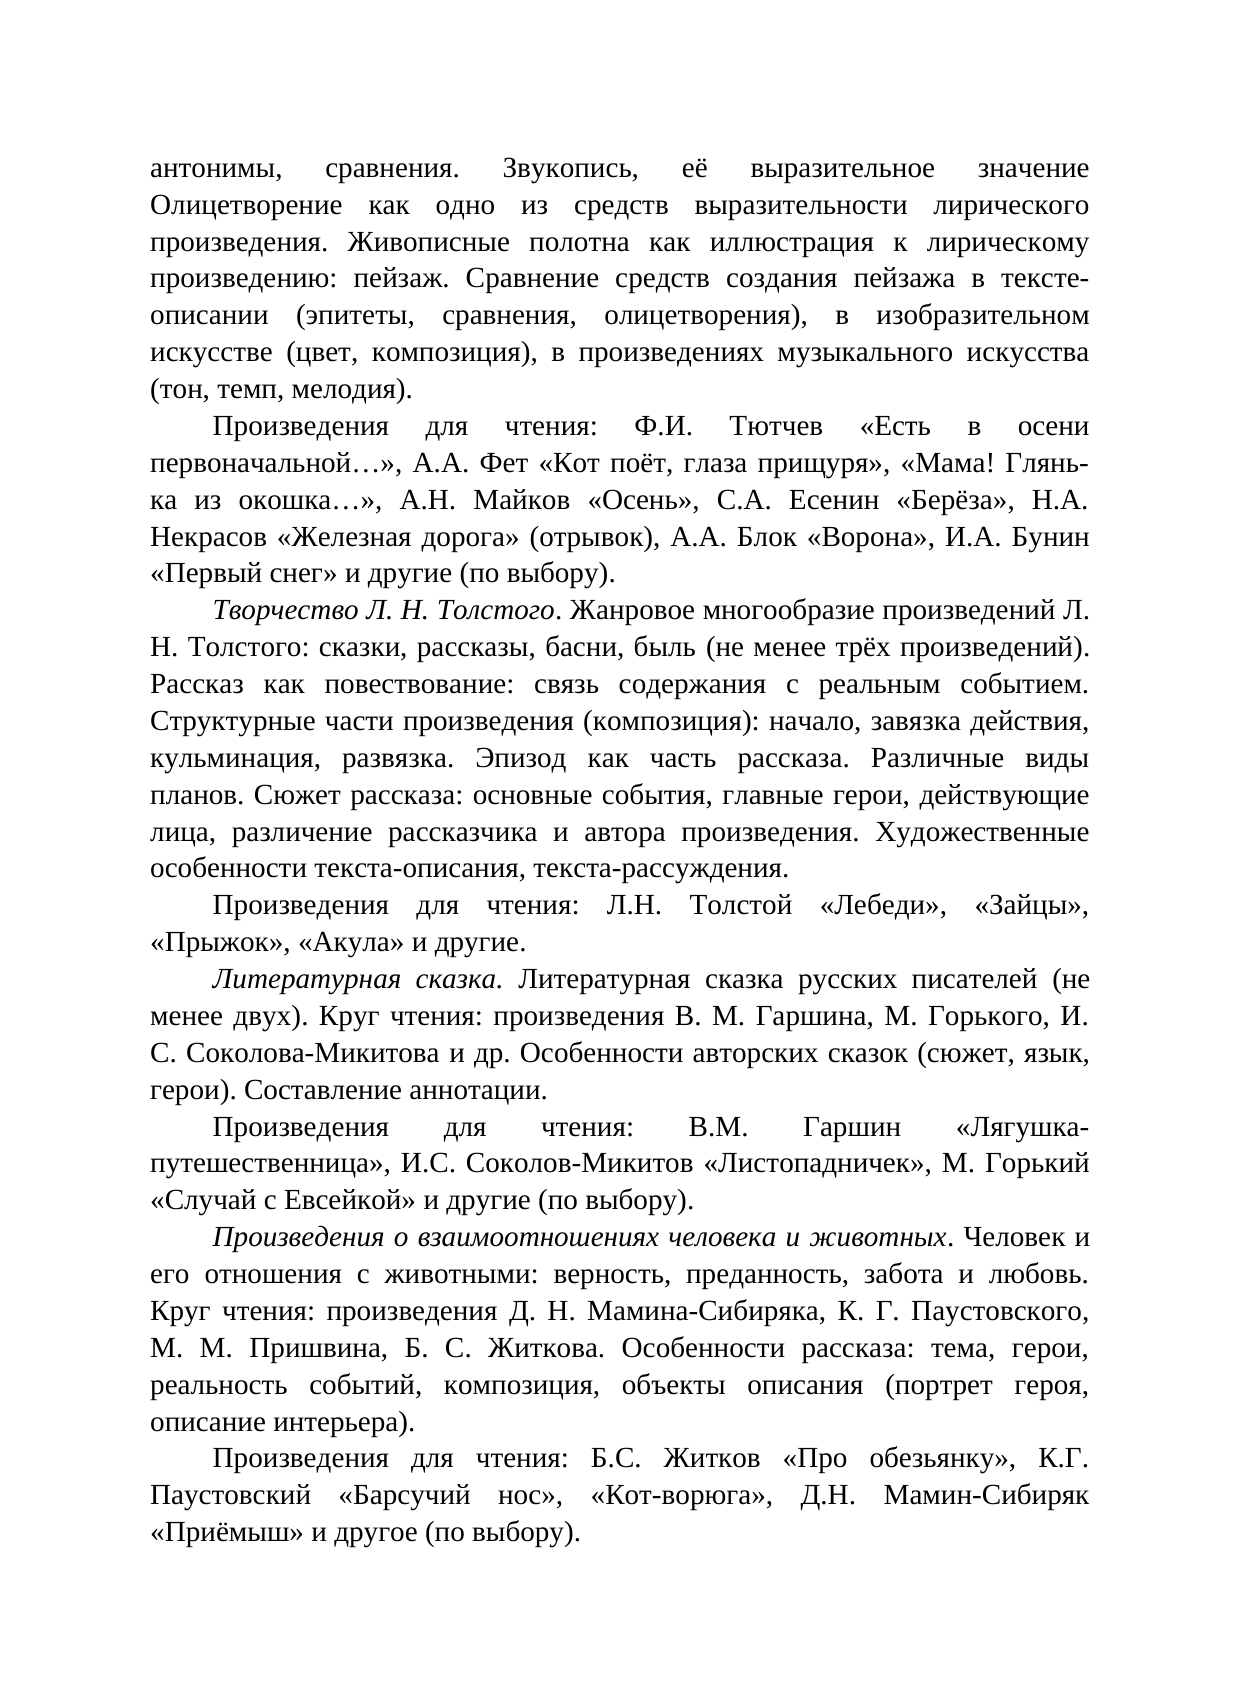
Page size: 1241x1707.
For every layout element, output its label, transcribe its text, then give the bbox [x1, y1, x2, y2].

text Произведения для чтения: Б.С. Житков «Про обезьянку», К.Г. Паустовский «Барсучий нос», «Кот-ворюга», Д.Н. Мамин-Сибиряк «Приёмыш» и другое (по выбору). [150, 1441, 1090, 1548]
text Произведения для чтения: Л.Н. Толстой «Лебеди», «Зайцы», «Прыжок», «Акула» и другие. [150, 887, 1090, 958]
text Произведения для чтения: В.М. Гаршин «Лягушка-путешественница», И.С. Соколов-Микитов «Листопадничек», М. Горький «Случай с Евсейкой» и другие (по выбору). [150, 1109, 1090, 1216]
text Произведения о взаимоотношениях человека и животных. Человек и его отношения с животными: верность, преданность, забота и любовь. Круг чтения: произведения Д. Н. Мамина-Сибиряка, К. Г. Паустовского, М. М. Пришвина, Б. С. Житкова. Особенности рассказа: тема, герои, реальность событий, композиция, объекты описания (портрет героя, описание интерьера). [150, 1219, 1090, 1437]
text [150, 150, 1090, 405]
text Литературная сказка. Литературная сказка русских писателей (не менее двух). Круг чтения: произведения В. М. Гаршина, М. Горького, И. С. Соколова-Микитова и др. Особенности авторских сказок (сюжет, язык, герои). Составление аннотации. [150, 961, 1090, 1105]
text Творчество Л. Н. Толстого. Жанровое многообразие произведений Л. Н. Толстого: сказки, рассказы, басни, быль (не менее трёх произведений). Рассказ как повествование: связь содержания с реальным событием. Структурные части произведения (композиция): начало, завязка действия, кульминация, развязка. Эпизод как часть рассказа. Различные виды планов. Сюжет рассказа: основные события, главные герои, действующие лица, различение рассказчика и автора произведения. Художественные особенности текста-описания, текста-рассуждения. [150, 592, 1090, 884]
text Произведения для чтения: Ф.И. Тютчев «Есть в осени первоначальной…», А.А. Фет «Кот поёт, глаза прищуря», «Мама! Глянь-ка из окошка…», А.Н. Майков «Осень», С.А. Есенин «Берёза», Н.А. Некрасов «Железная дорога» (отрывок), А.А. Блок «Ворона», И.А. Бунин «Первый снег» и другие (по выбору). [150, 408, 1090, 589]
